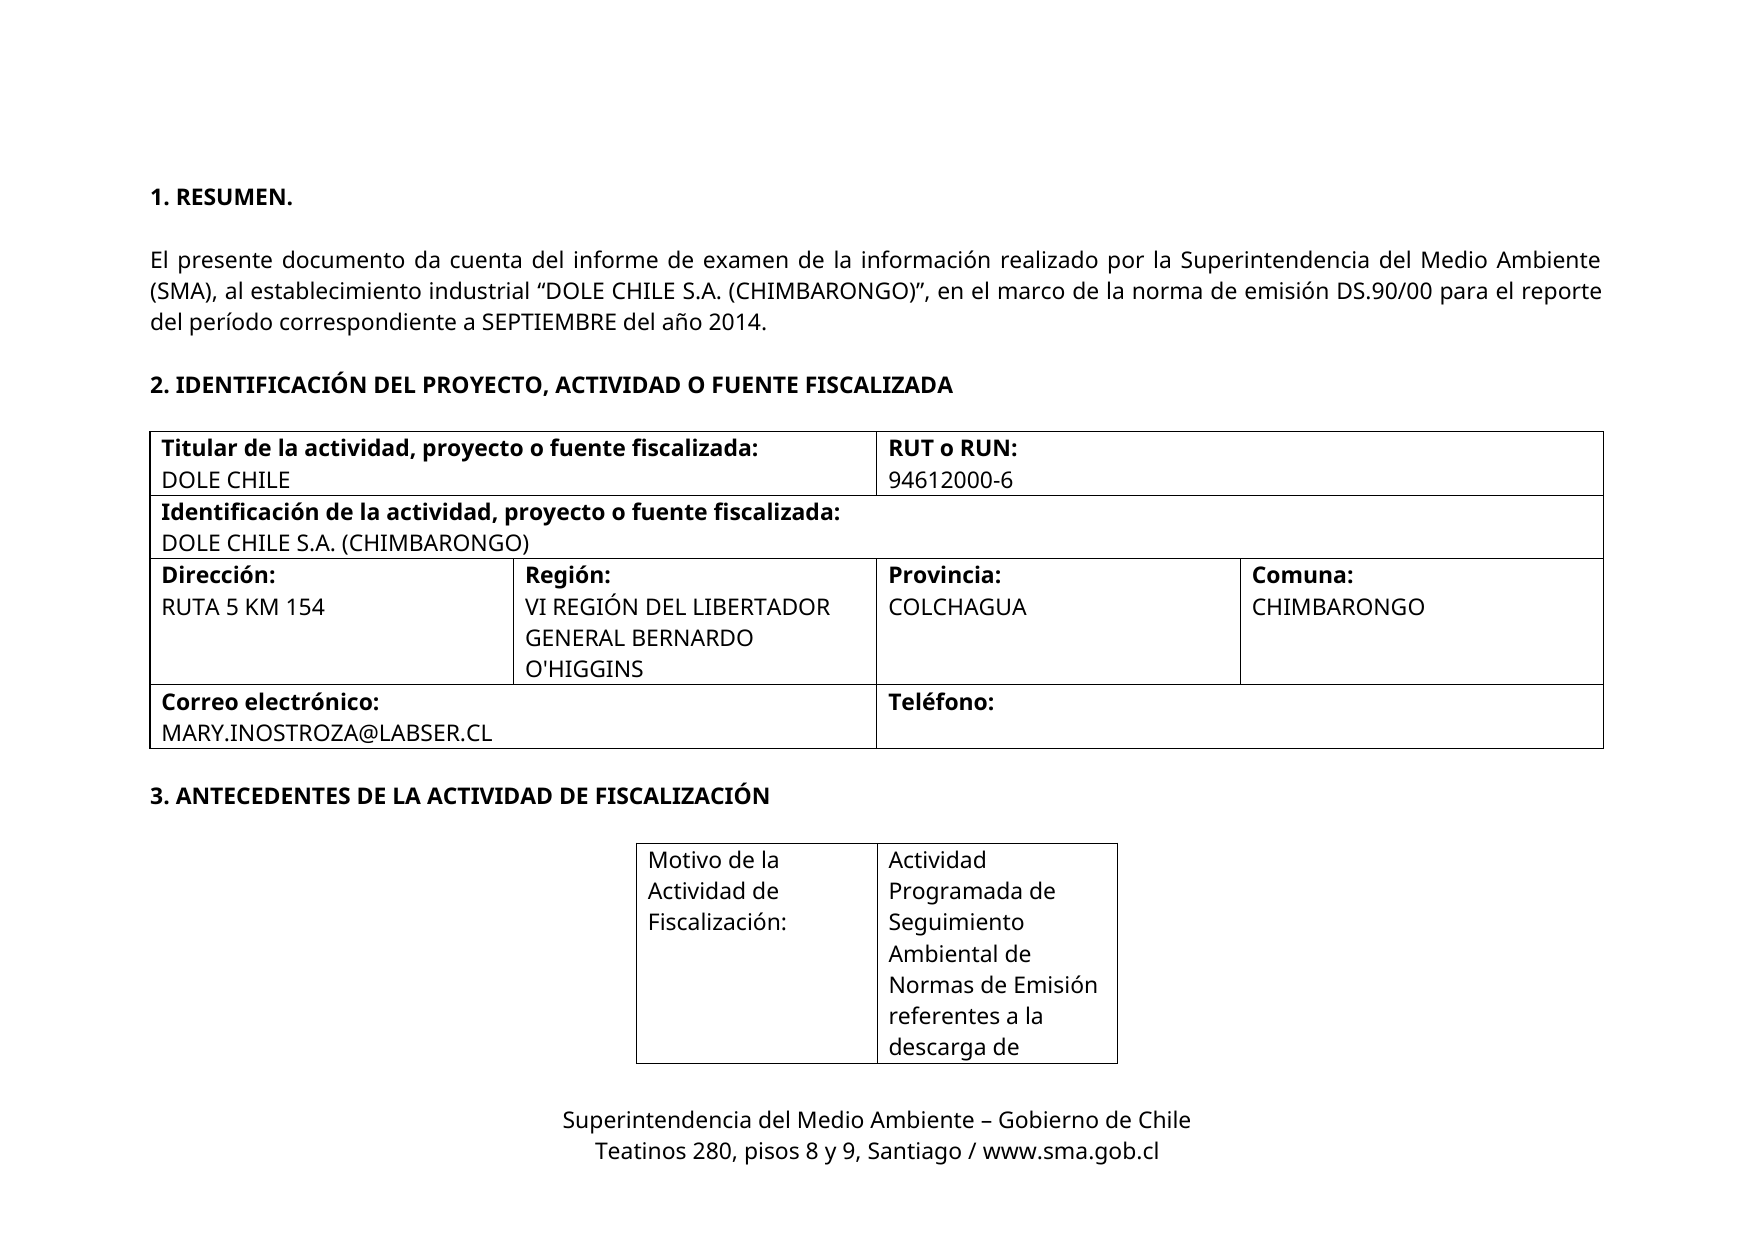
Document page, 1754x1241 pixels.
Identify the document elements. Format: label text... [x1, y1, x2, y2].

table_cell Región: VI REGIÓN DEL LIBERTADOR GENERAL BERNARDO O'HIGGINS [514, 559, 876, 684]
table_cell Identificación de la actividad, proyecto o fuente fiscalizada: DOLE CHILE S.A. (CHIMBARONGO) [151, 496, 1603, 558]
table_header RUT o RUN: 94612000-6 [877, 432, 1603, 495]
text 3. ANTECEDENTES DE LA ACTIVIDAD DE FISCALIZACIÓN [150, 749, 1604, 811]
table_cell Correo electrónico: MARY.INOSTROZA@LABSER.CL [151, 685, 876, 748]
table_cell Dirección: RUTA 5 KM 154 [151, 559, 513, 684]
table_cell Provincia: COLCHAGUA [877, 559, 1240, 684]
table_cell Teléfono: [877, 685, 1603, 748]
text El presente documento da cuenta del informe de examen de la información realizado por la Superintendencia del Medio Ambiente (SMA), al establecimiento industrial “DOLE CHILE S.A. (CHIMBARONGO)”, en el marco de la norma de emisión DS.90/00 para el reporte del período correspondiente a SEPTIEMBRE del año 2014. [150, 212, 1604, 337]
table_cell Comuna: CHIMBARONGO [1241, 559, 1603, 684]
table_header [878, 844, 1117, 1062]
text 2. IDENTIFICACIÓN DEL PROYECTO, ACTIVIDAD O FUENTE FISCALIZADA [150, 337, 1604, 400]
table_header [637, 844, 877, 1062]
table_header Titular de la actividad, proyecto o fuente fiscalizada: DOLE CHILE [151, 432, 876, 495]
text 1. RESUMEN. [150, 150, 1604, 212]
